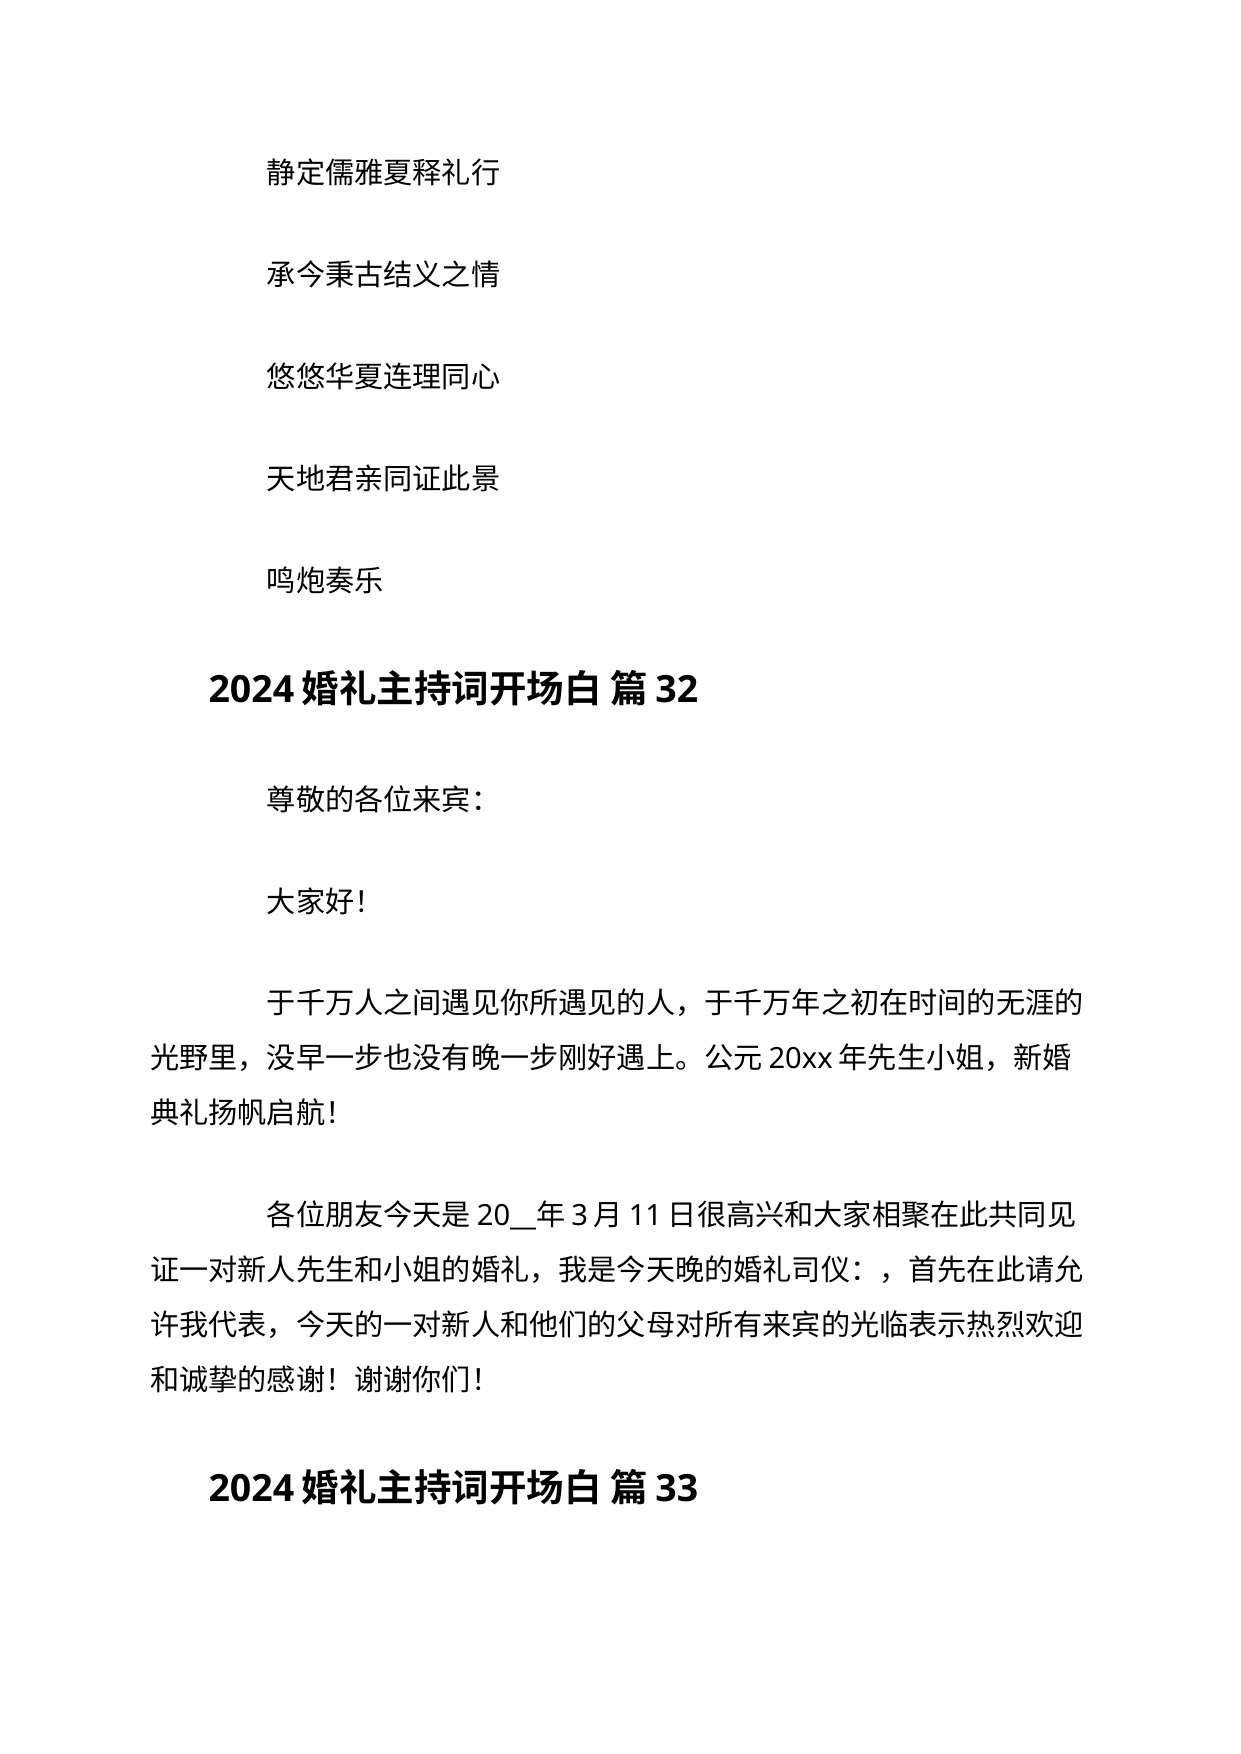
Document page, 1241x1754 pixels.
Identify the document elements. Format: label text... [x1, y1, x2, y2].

text 天地君亲同证此景 [150, 455, 1090, 498]
text 静定儒雅夏释礼行 [150, 150, 1090, 192]
text 鸣炮奏乐 [150, 557, 1090, 599]
text 大家好！ [150, 878, 1090, 921]
text 各位朋友今天是20__年3月11日很高兴和大家相聚在此共同见证一对新人先生和小姐的婚礼，我是今天晚的婚礼司仪：，首先在此请允许我代表，今天的一对新人和他们的父母对所有来宾的光临表示热烈欢迎和诚挚的感谢！谢谢你们！ [150, 1192, 1090, 1399]
text 2024婚礼主持词开场白 篇32 [150, 659, 1090, 713]
text 悠悠华夏连理同心 [150, 353, 1090, 396]
text 尊敬的各位来宾： [150, 776, 1090, 819]
text 2024婚礼主持词开场白 篇33 [150, 1458, 1090, 1513]
text 承今秉古结义之情 [150, 252, 1090, 294]
text 于千万人之间遇见你所遇见的人，于千万年之初在时间的无涯的光野里，没早一步也没有晚一步刚好遇上。公元20xx年先生小姐，新婚典礼扬帆启航！ [150, 980, 1090, 1132]
